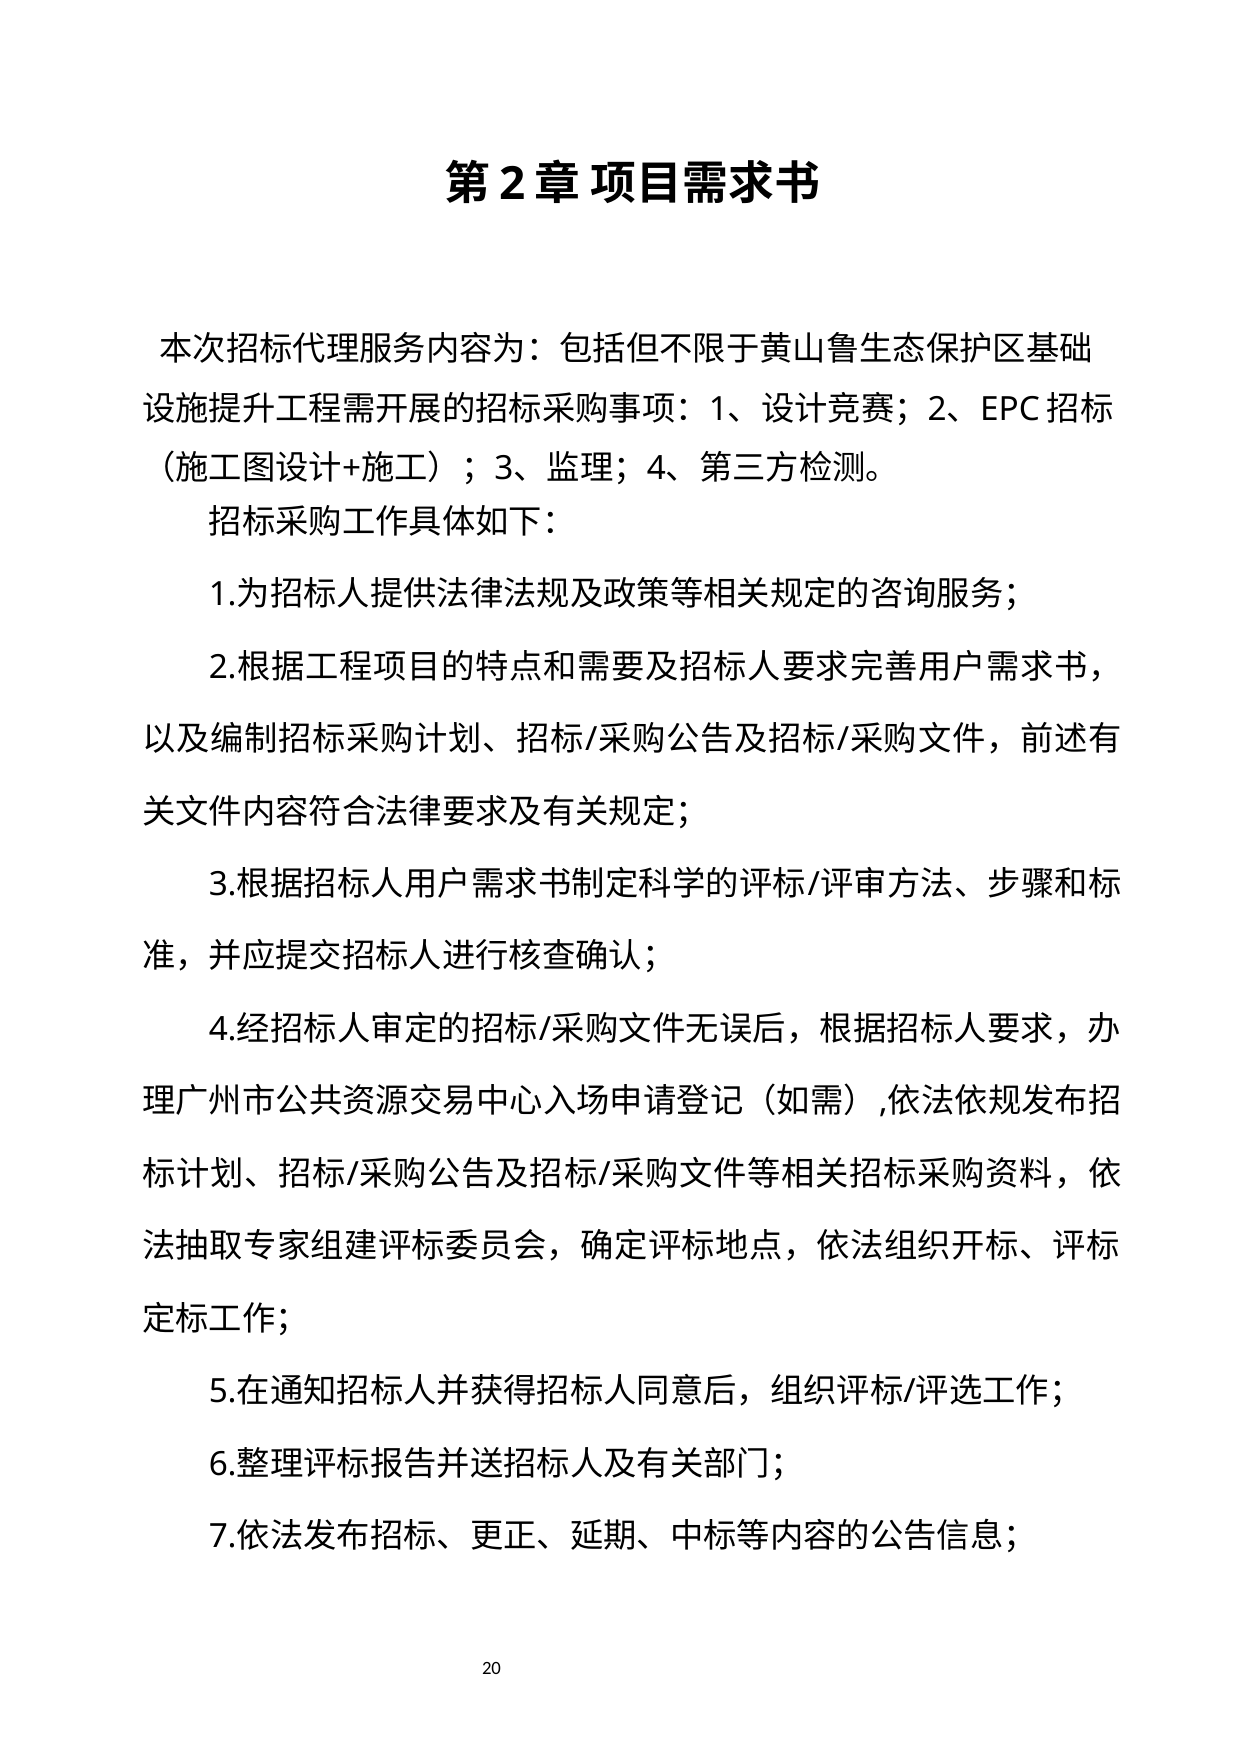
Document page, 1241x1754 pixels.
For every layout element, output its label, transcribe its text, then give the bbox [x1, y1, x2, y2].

text 4.经招标人审定的招标/采购文件无误后，根据招标人要求，办理广州市公共资源交易中心入场申请登记（如需）,依法依规发布招标计划、招标/采购公告及招标/采购文件等相关招标采购资料，依法抽取专家组建评标委员会，确定评标地点，依法组织开标、评标定标工作； [142, 1002, 1122, 1339]
text 3.根据招标人用户需求书制定科学的评标/评审方法、步骤和标准，并应提交招标人进行核查确认； [142, 857, 1122, 977]
text 2.根据工程项目的特点和需要及招标人要求完善用户需求书，以及编制招标采购计划、招标/采购公告及招标/采购文件，前述有关文件内容符合法律要求及有关规定； [142, 639, 1122, 833]
text 招标采购工作具体如下： [142, 494, 1122, 543]
text 1.为招标人提供法律法规及政策等相关规定的咨询服务； [142, 567, 1122, 615]
text 6.整理评标报告并送招标人及有关部门； [142, 1436, 1122, 1485]
subtitle 第2章 项目需求书 [142, 135, 1122, 224]
list 本次招标代理服务内容为：包括但不限于黄山鲁生态保护区基础设施提升工程需开展的招标采购事项：1、设计竞赛；2、EPC招标（施工图设计+施工）；3、监理；4、第三方检测。 [142, 316, 1122, 494]
text 5.在通知招标人并获得招标人同意后，组织评标/评选工作； [142, 1364, 1122, 1412]
text 7.依法发布招标、更正、延期、中标等内容的公告信息； [142, 1509, 1122, 1557]
